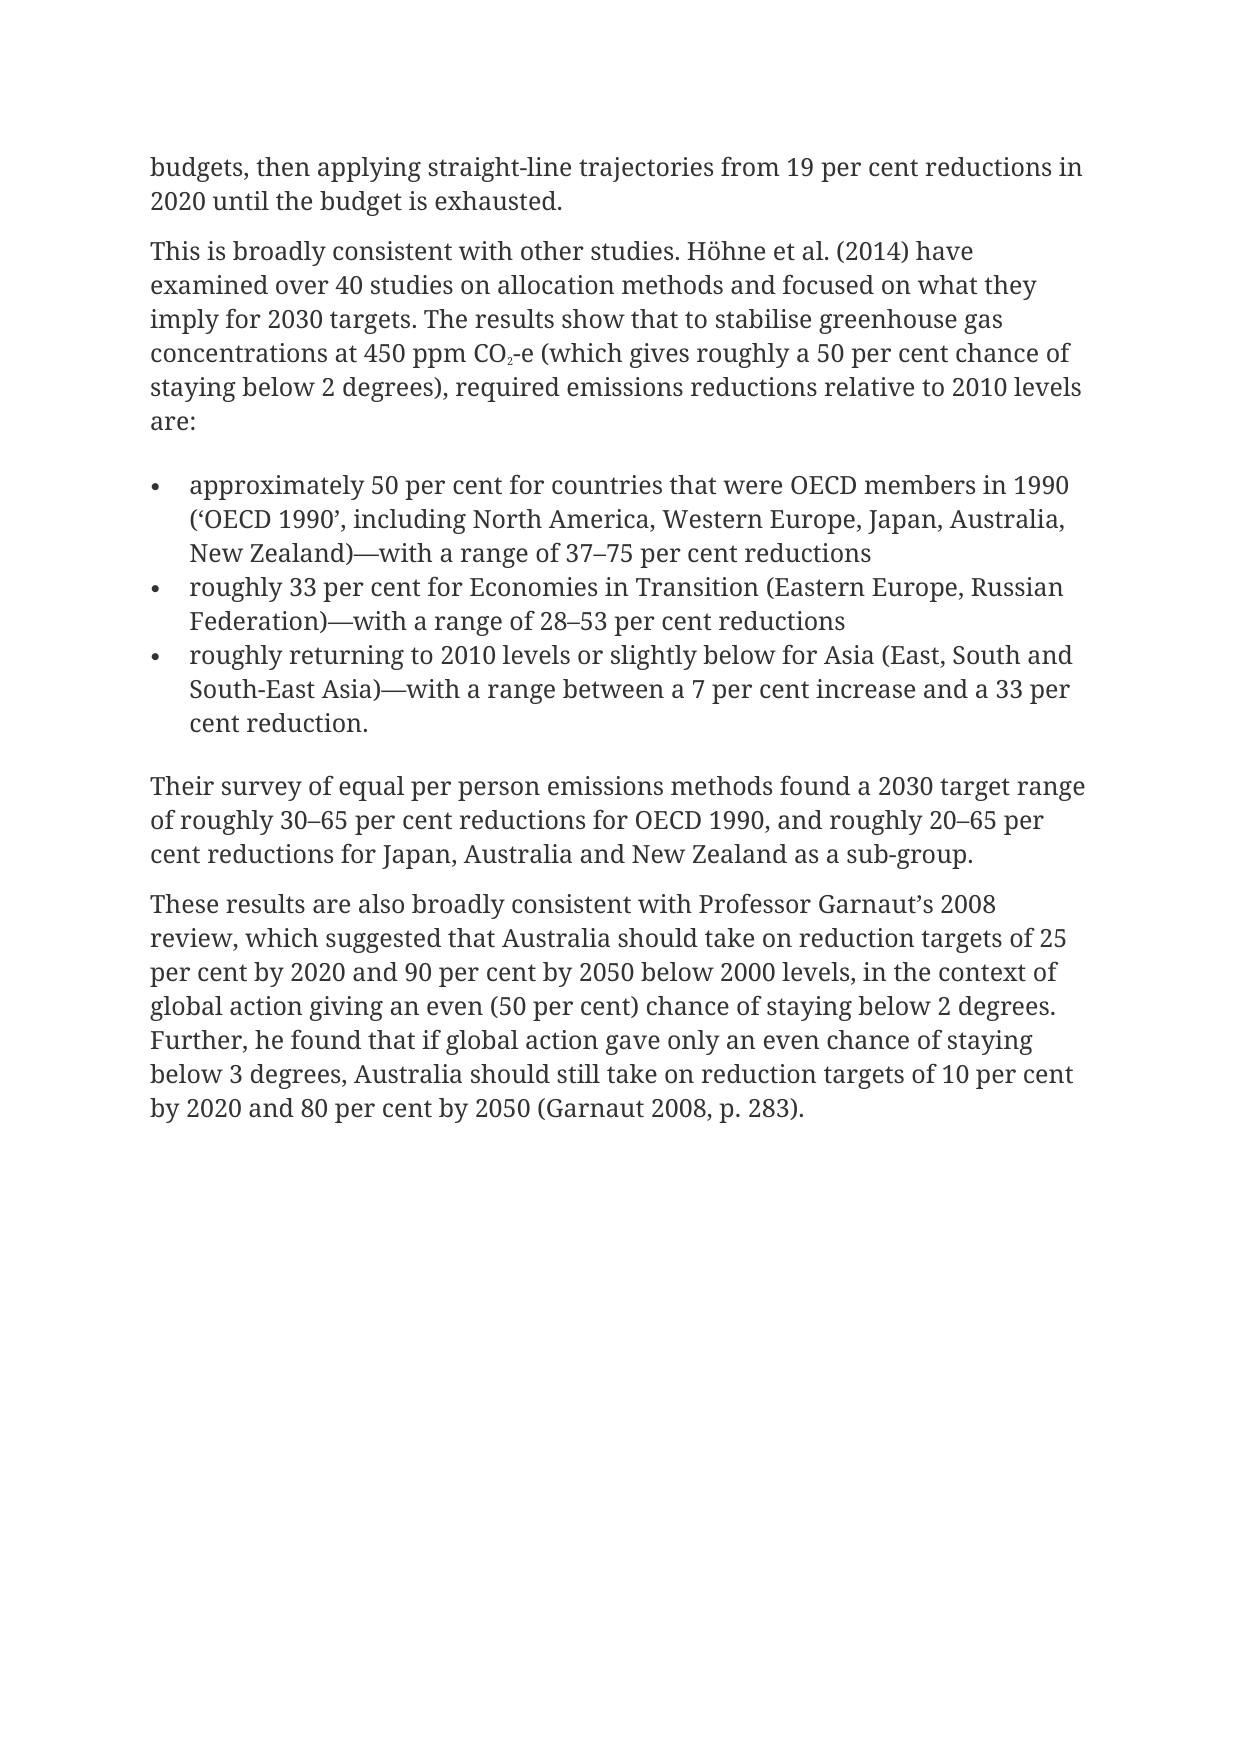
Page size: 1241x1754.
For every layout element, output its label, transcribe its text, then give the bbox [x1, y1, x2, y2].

list approximately 50 per cent for countries that were OECD members in 1990 (‘OECD 1990’, including North America, Western Europe, Japan, Australia, New Zealand)—with a range of 37–75 per cent reductions [152, 467, 1090, 569]
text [150, 150, 1090, 218]
list roughly returning to 2010 levels or slightly below for Asia (East, South and South-East Asia)—with a range between a 7 per cent increase and a 33 per cent reduction. [152, 638, 1090, 740]
text These results are also broadly consistent with Professor Garnaut’s 2008 review, which suggested that Australia should take on reduction targets of 25 per cent by 2020 and 90 per cent by 2050 below 2000 levels, in the context of global action giving an even (50 per cent) chance of staying below 2 degrees. Further, he found that if global action gave only an even chance of staying below 3 degrees, Australia should still take on reduction targets of 10 per cent by 2020 and 80 per cent by 2050 (Garnaut 2008, p. 283). [150, 887, 1090, 1125]
text Their survey of equal per person emissions methods found a 2030 target range of roughly 30–65 per cent reductions for OECD 1990, and roughly 20–65 per cent reductions for Japan, Australia and New Zealand as a sub-group. [150, 769, 1090, 871]
list roughly 33 per cent for Economies in Transition (Eastern Europe, Russian Federation)—with a range of 28–53 per cent reductions [152, 569, 1090, 638]
text This is broadly consistent with other studies. Höhne et al. (2014) have examined over 40 studies on allocation methods and focused on what they imply for 2030 targets. The results show that to stabilise greenhouse gas concentrations at 450 ppm CO2-e (which gives roughly a 50 per cent chance of staying below 2 degrees), required emissions reductions relative to 2010 levels are: [150, 234, 1090, 438]
